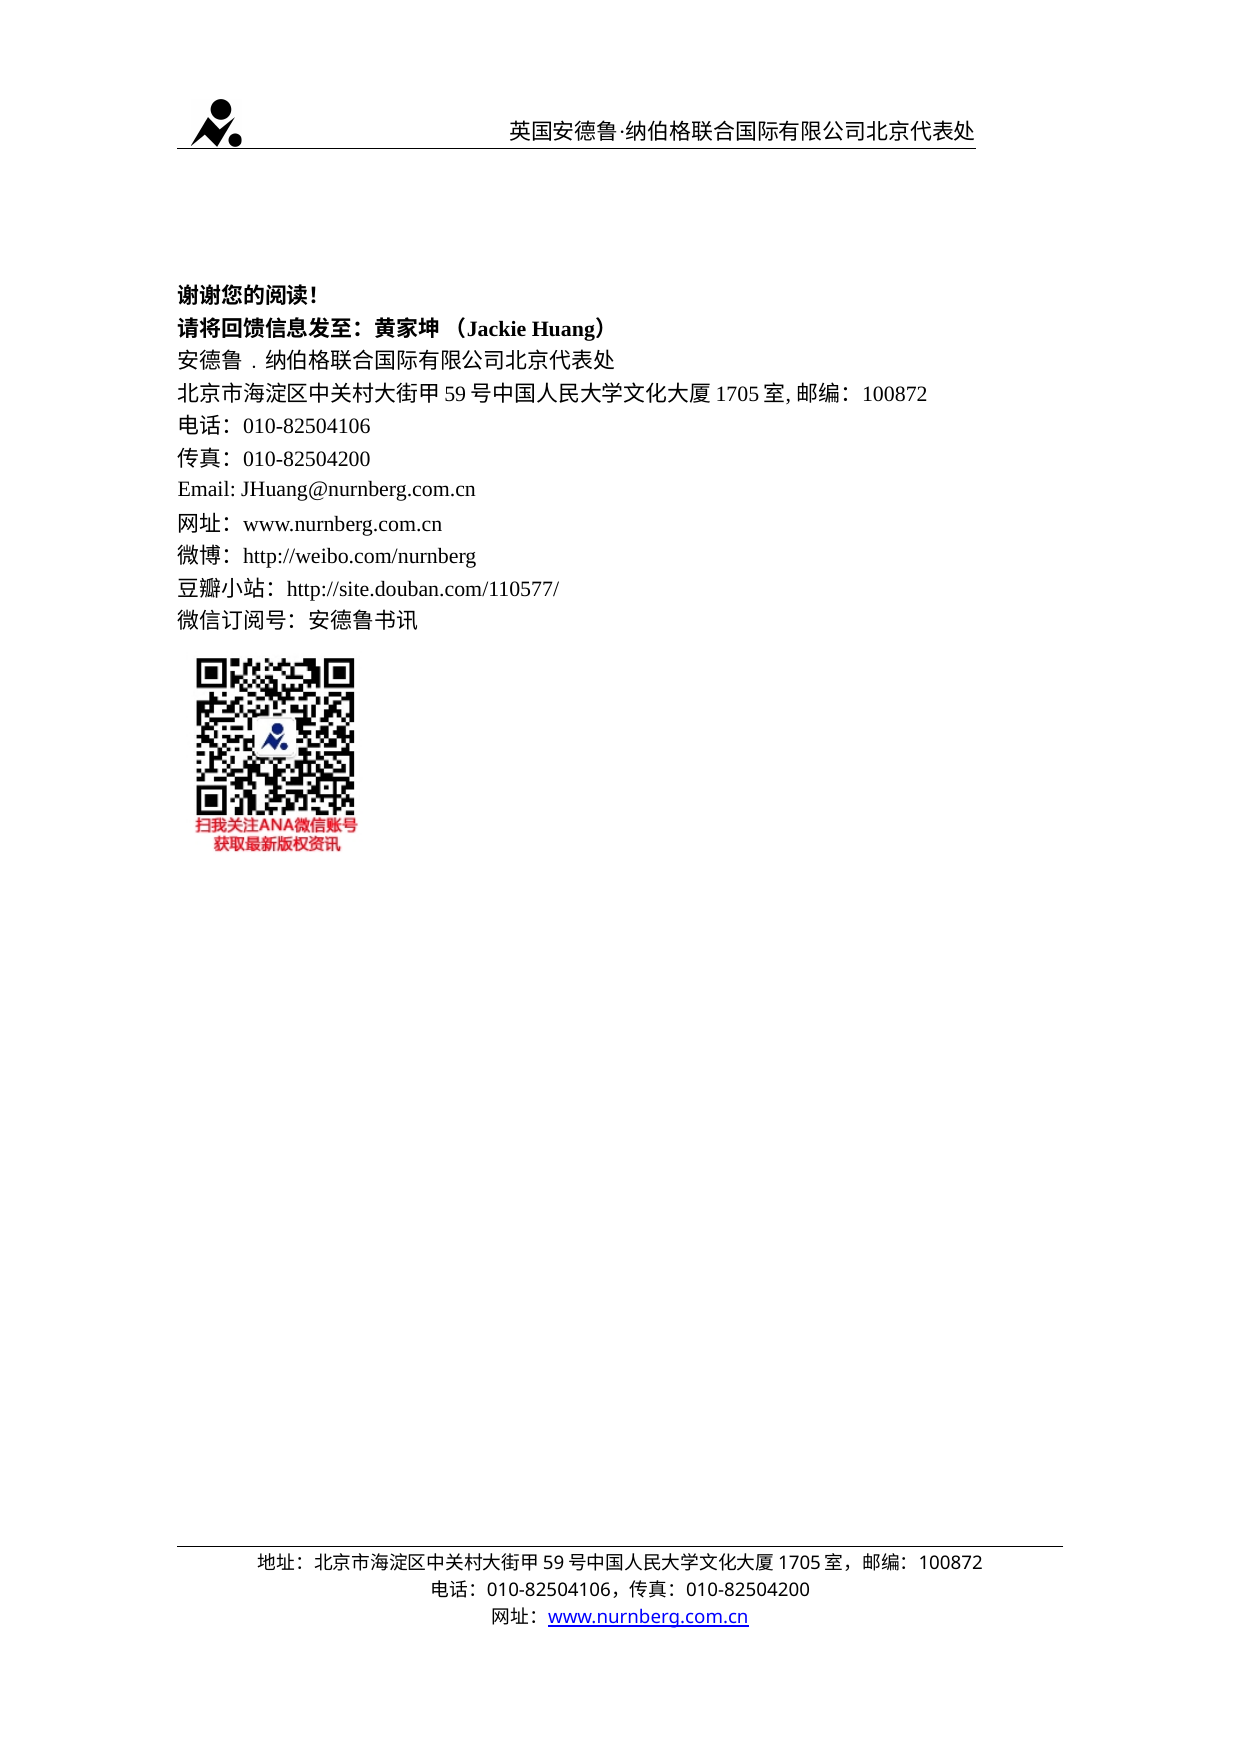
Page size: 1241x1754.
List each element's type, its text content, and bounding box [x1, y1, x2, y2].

text 安德鲁﹒纳伯格联合国际有限公司北京代表处 北京市海淀区中关村大街甲59号中国人民大学文化大厦1705室, 邮编：100872 电话：010-82504106 [177, 343, 1063, 440]
text 谢谢您的阅读！ [177, 278, 1063, 310]
text 豆瓣小站：http://site.douban.com/110577/ [177, 570, 1063, 603]
text 传真：010-82504200 Email: JHuang@nurnberg.com.cn [177, 440, 1063, 505]
text 网址：www.nurnberg.com.cn [177, 505, 1063, 538]
text 微博：http://weibo.com/nurnberg [177, 538, 1063, 570]
text 请将回馈信息发至：黄家坤 （Jackie Huang） [177, 310, 1063, 343]
text 微信订阅号：安德鲁书讯 [177, 603, 1063, 635]
picture [177, 642, 374, 857]
picture [190, 99, 242, 147]
